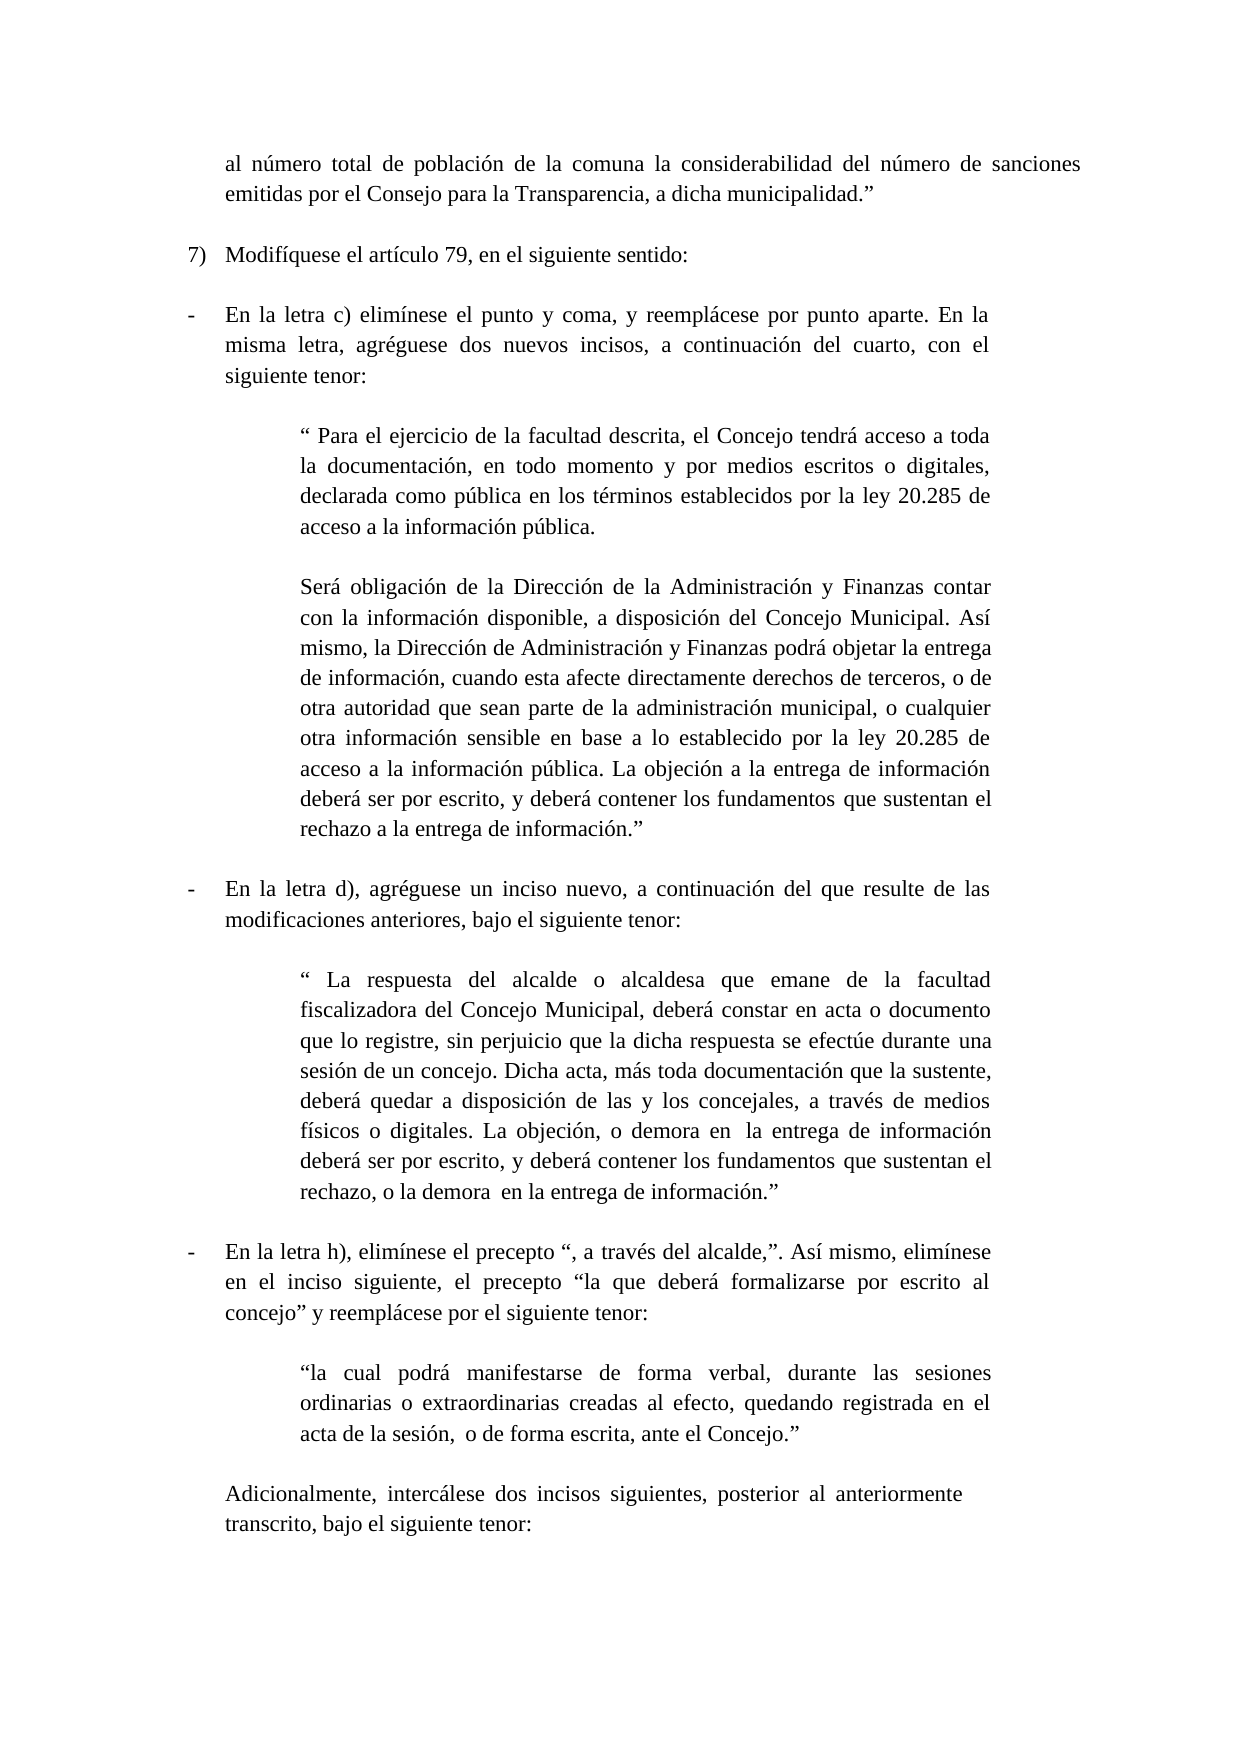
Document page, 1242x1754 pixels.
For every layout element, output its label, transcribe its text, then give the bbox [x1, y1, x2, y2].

text “ Para el ejercicio de la facultad descrita, el Concejo tendrá acceso a toda la documentación, en todo momento y por medios escritos o digitales, declarada como pública en los términos establecidos por la ley 20.285 de acceso a la información pública. [300, 422, 991, 539]
list En la letra c) elimínese el punto y coma, y reemplácese por punto aparte. En la misma letra, agréguese dos nuevos incisos, a continuación del cuarto, con el siguiente tenor: [187, 301, 991, 388]
list Modifíquese el artículo 79, en el siguiente sentido: [187, 241, 1102, 267]
list En la letra h), elimínese el precepto “, a través del alcalde,”. Así mismo, elimínese en el inciso siguiente, el precepto “la que deberá formalizarse por escrito al concejo” y reemplácese por el siguiente tenor: [187, 1238, 991, 1325]
text al número total de población de la comuna la considerabilidad del número de sanciones emitidas por el Consejo para la Transparencia, a dicha municipalidad.” [225, 150, 1102, 207]
list En la letra d), agréguese un inciso nuevo, a continuación del que resulte de las modificaciones anteriores, bajo el siguiente tenor: [187, 876, 991, 932]
text Adicionalmente, intercálese dos incisos siguientes, posterior al anteriormente transcrito, bajo el siguiente tenor: [225, 1480, 1018, 1537]
text “la cual podrá manifestarse de forma verbal, durante las sesiones ordinarias o extraordinarias creadas al efecto, quedando registrada en el acta de la sesión, o de forma escrita, ante el Concejo.” [300, 1359, 992, 1446]
text “ La respuesta del alcalde o alcaldesa que emane de la facultad fiscalizadora del Concejo Municipal, deberá constar en acta o documento que lo registre, sin perjuicio que la dicha respuesta se efectúe durante una sesión de un concejo. Dicha acta, más toda documentación que la sustente, deberá quedar a disposición de las y los concejales, a través de medios físicos o digitales. La objeción, o demora en la entrega de información deberá ser por escrito, y deberá contener los fundamentos que sustentan el rechazo, o la demora en la entrega de información.” [300, 966, 992, 1204]
text Será obligación de la Dirección de la Administración y Finanzas contar con la información disponible, a disposición del Concejo Municipal. Así mismo, la Dirección de Administración y Finanzas podrá objetar la entrega de información, cuando esta afecte directamente derechos de terceros, o de otra autoridad que sean parte de la administración municipal, o cualquier otra información sensible en base a lo establecido por la ley 20.285 de acceso a la información pública. La objeción a la entrega de información deberá ser por escrito, y deberá contener los fundamentos que sustentan el rechazo a la entrega de información.” [300, 573, 992, 841]
